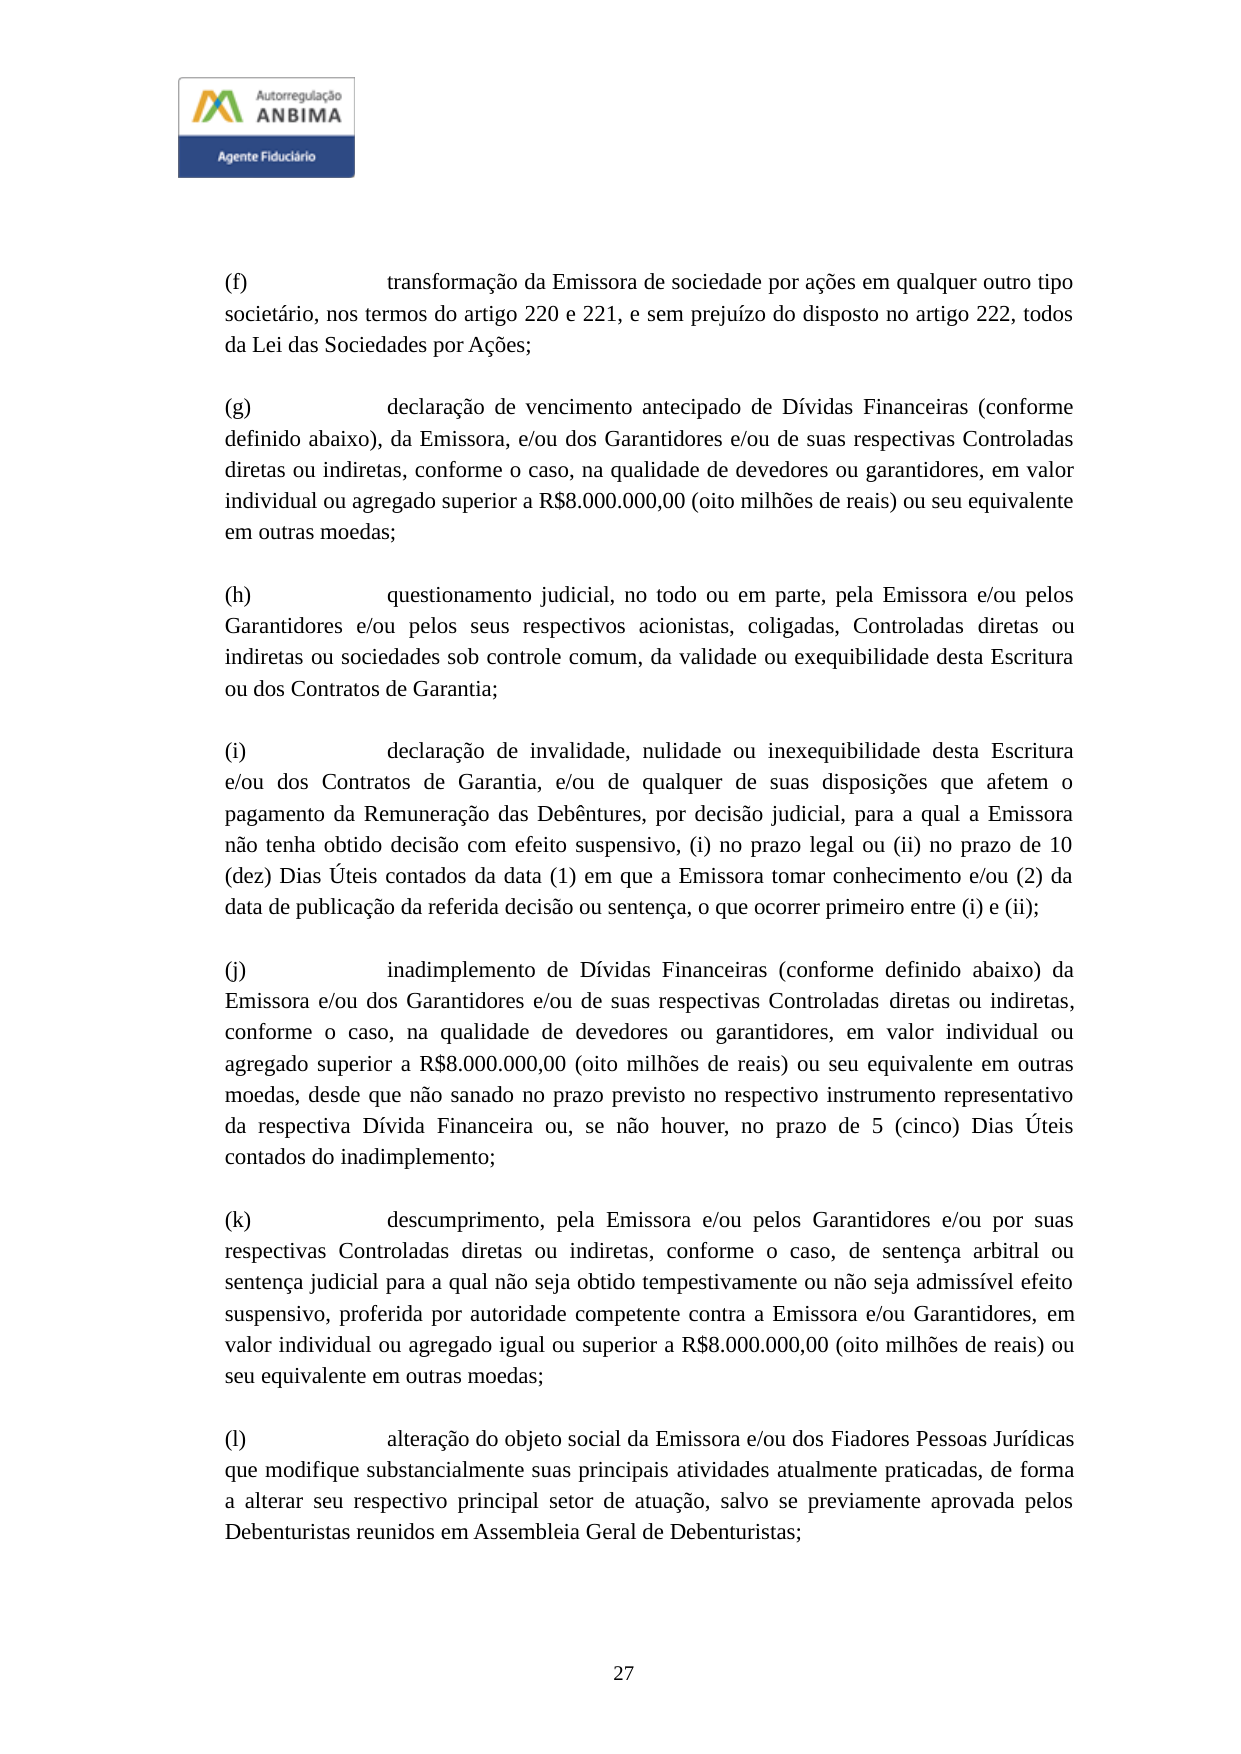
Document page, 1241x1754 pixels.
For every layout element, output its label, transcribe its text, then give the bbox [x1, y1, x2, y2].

list transformação da Emissora de sociedade por ações em qualquer outro tipo societário, nos termos do artigo 220 e 221, e sem prejuízo do disposto no artigo 222, todos da Lei das Sociedades por Ações; [224, 265, 1075, 358]
list questionamento judicial, no todo ou em parte, pela Emissora e/ou pelos Garantidores e/ou pelos seus respectivos acionistas, coligadas, Controladas diretas ou indiretas ou sociedades sob controle comum, da validade ou exequibilidade desta Escritura ou dos Contratos de Garantia; [224, 577, 1075, 702]
list descumprimento, pela Emissora e/ou pelos Garantidores e/ou por suas respectivas Controladas diretas ou indiretas, conforme o caso, de sentença arbitral ou sentença judicial para a qual não seja obtido tempestivamente ou não seja admissível efeito suspensivo, proferida por autoridade competente contra a Emissora e/ou Garantidores, em valor individual ou agregado igual ou superior a R$8.000.000,00 (oito milhões de reais) ou seu equivalente em outras moedas; [224, 1202, 1075, 1390]
list alteração do objeto social da Emissora e/ou dos Fiadores Pessoas Jurídicas que modifique substancialmente suas principais atividades atualmente praticadas, de forma a alterar seu respectivo principal setor de atuação, salvo se previamente aprovada pelos Debenturistas reunidos em Assembleia Geral de Debenturistas; [224, 1421, 1075, 1546]
list declaração de invalidade, nulidade ou inexequibilidade desta Escritura e/ou dos Contratos de Garantia, e/ou de qualquer de suas disposições que afetem o pagamento da Remuneração das Debêntures, por decisão judicial, para a qual a Emissora não tenha obtido decisão com efeito suspensivo, (i) no prazo legal ou (ii) no prazo de 10 (dez) Dias Úteis contados da data (1) em que a Emissora tomar conhecimento e/ou (2) da data de publicação da referida decisão ou sentença, o que ocorrer primeiro entre (i) e (ii); [224, 733, 1075, 921]
list declaração de vencimento antecipado de Dívidas Financeiras (conforme definido abaixo), da Emissora, e/ou dos Garantidores e/ou de suas respectivas Controladas diretas ou indiretas, conforme o caso, na qualidade de devedores ou garantidores, em valor individual ou agregado superior a R$8.000.000,00 (oito milhões de reais) ou seu equivalente em outras moedas; [224, 390, 1075, 546]
list inadimplemento de Dívidas Financeiras (conforme definido abaixo) da Emissora e/ou dos Garantidores e/ou de suas respectivas Controladas diretas ou indiretas, conforme o caso, na qualidade de devedores ou garantidores, em valor individual ou agregado superior a R$8.000.000,00 (oito milhões de reais) ou seu equivalente em outras moedas, desde que não sanado no prazo previsto no respectivo instrumento representativo da respectiva Dívida Financeira ou, se não houver, no prazo de 5 (cinco) Dias Úteis contados do inadimplemento; [224, 952, 1075, 1171]
